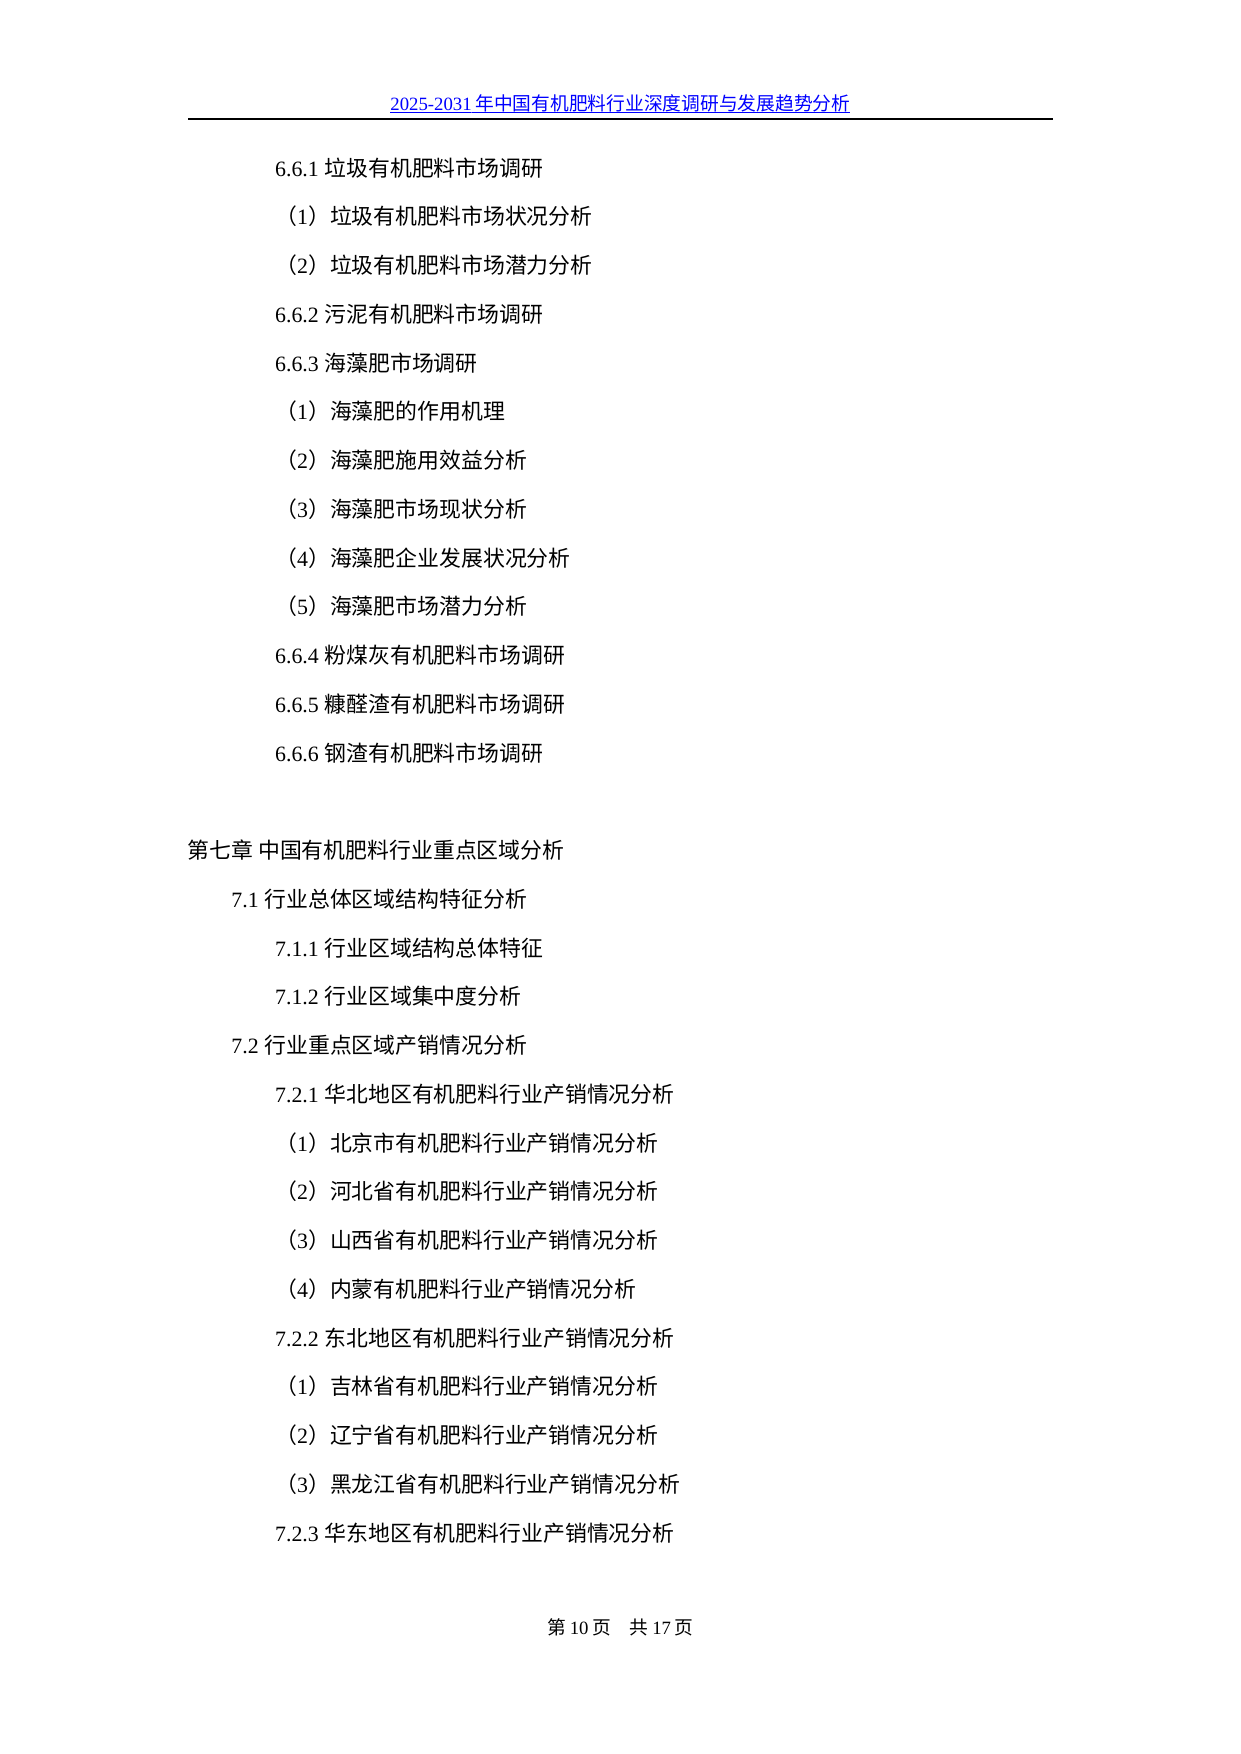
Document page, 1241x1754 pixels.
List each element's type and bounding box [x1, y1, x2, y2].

text [187, 150, 1053, 1548]
